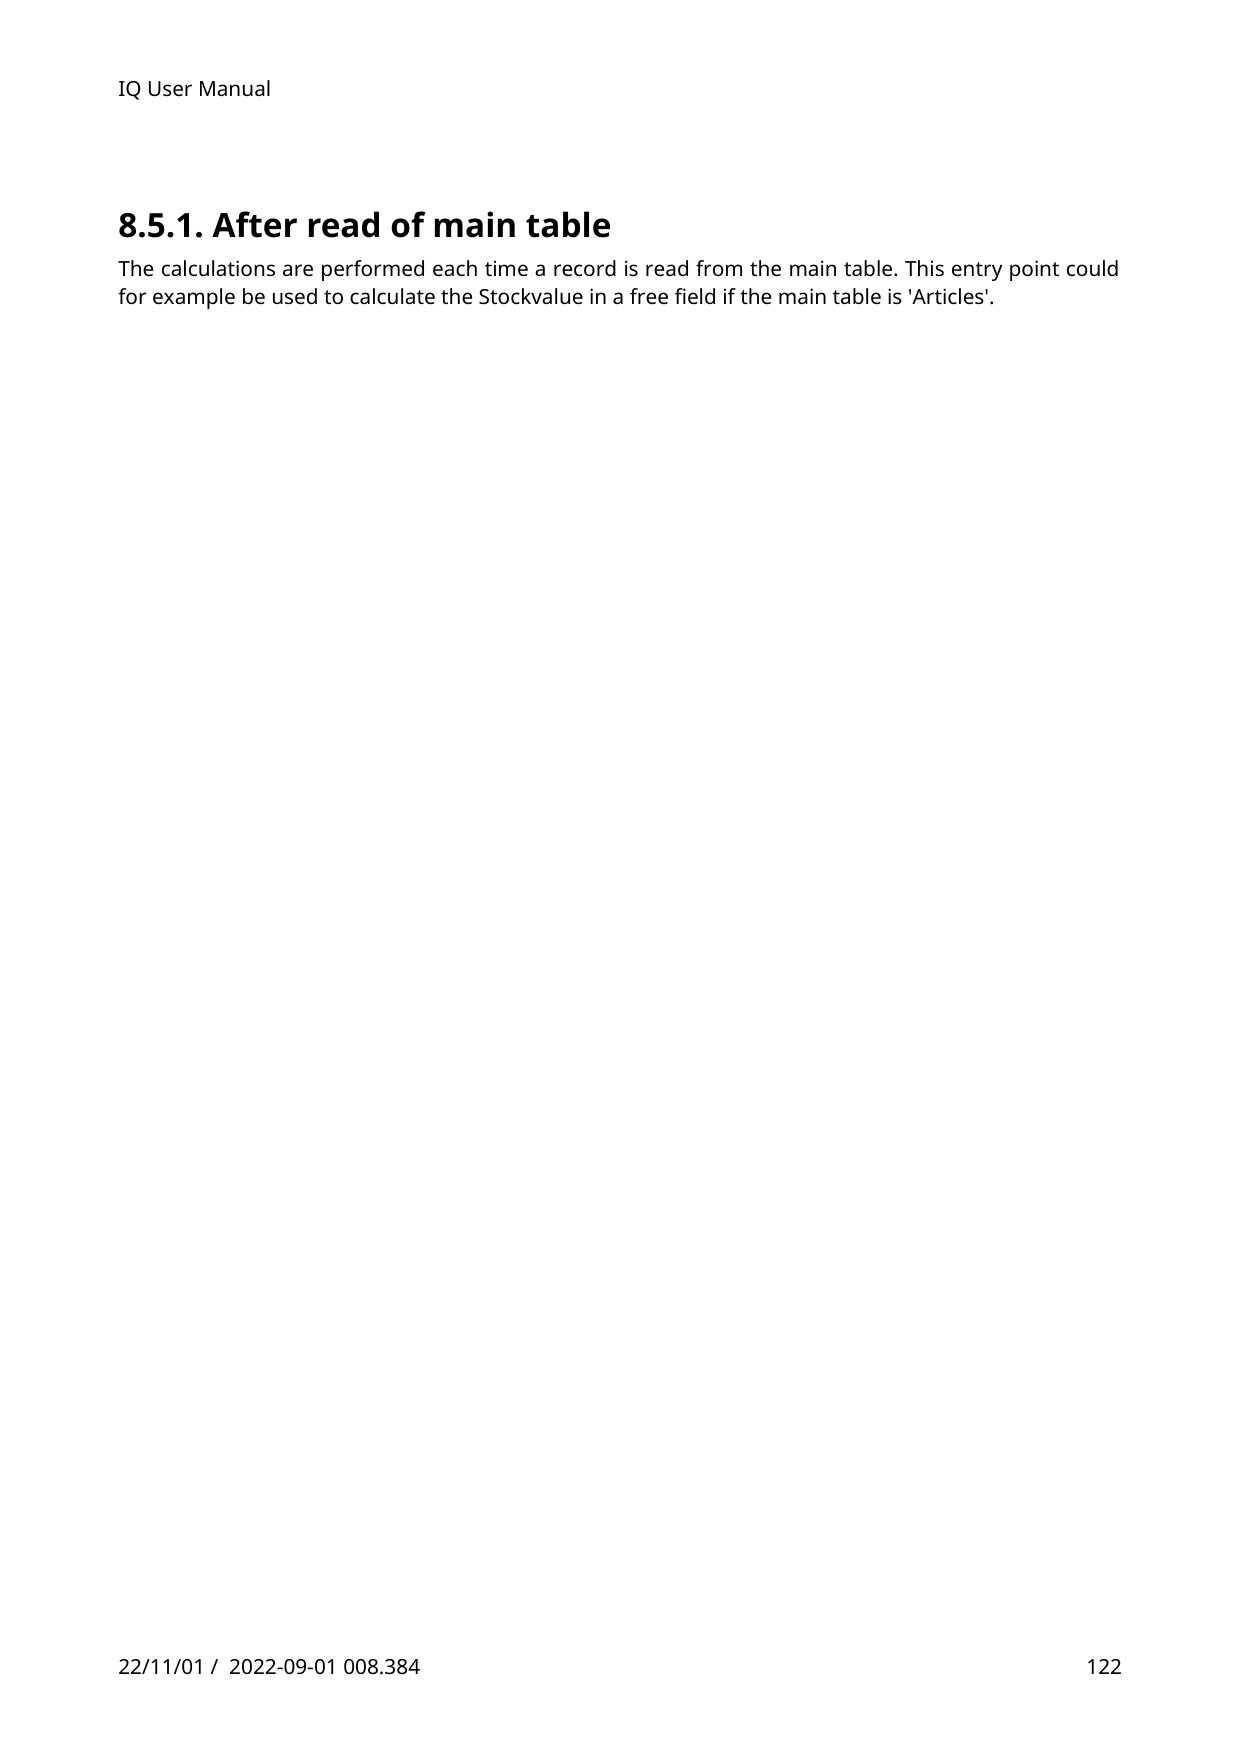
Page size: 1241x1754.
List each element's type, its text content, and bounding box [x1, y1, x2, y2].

subtitle 8.5.1. After read of main table [118, 202, 1122, 248]
text The calculations are performed each time a record is read from the main table. This entry point could for example be used to calculate the Stockvalue in a free field if the main table is 'Articles'. [118, 254, 1122, 311]
